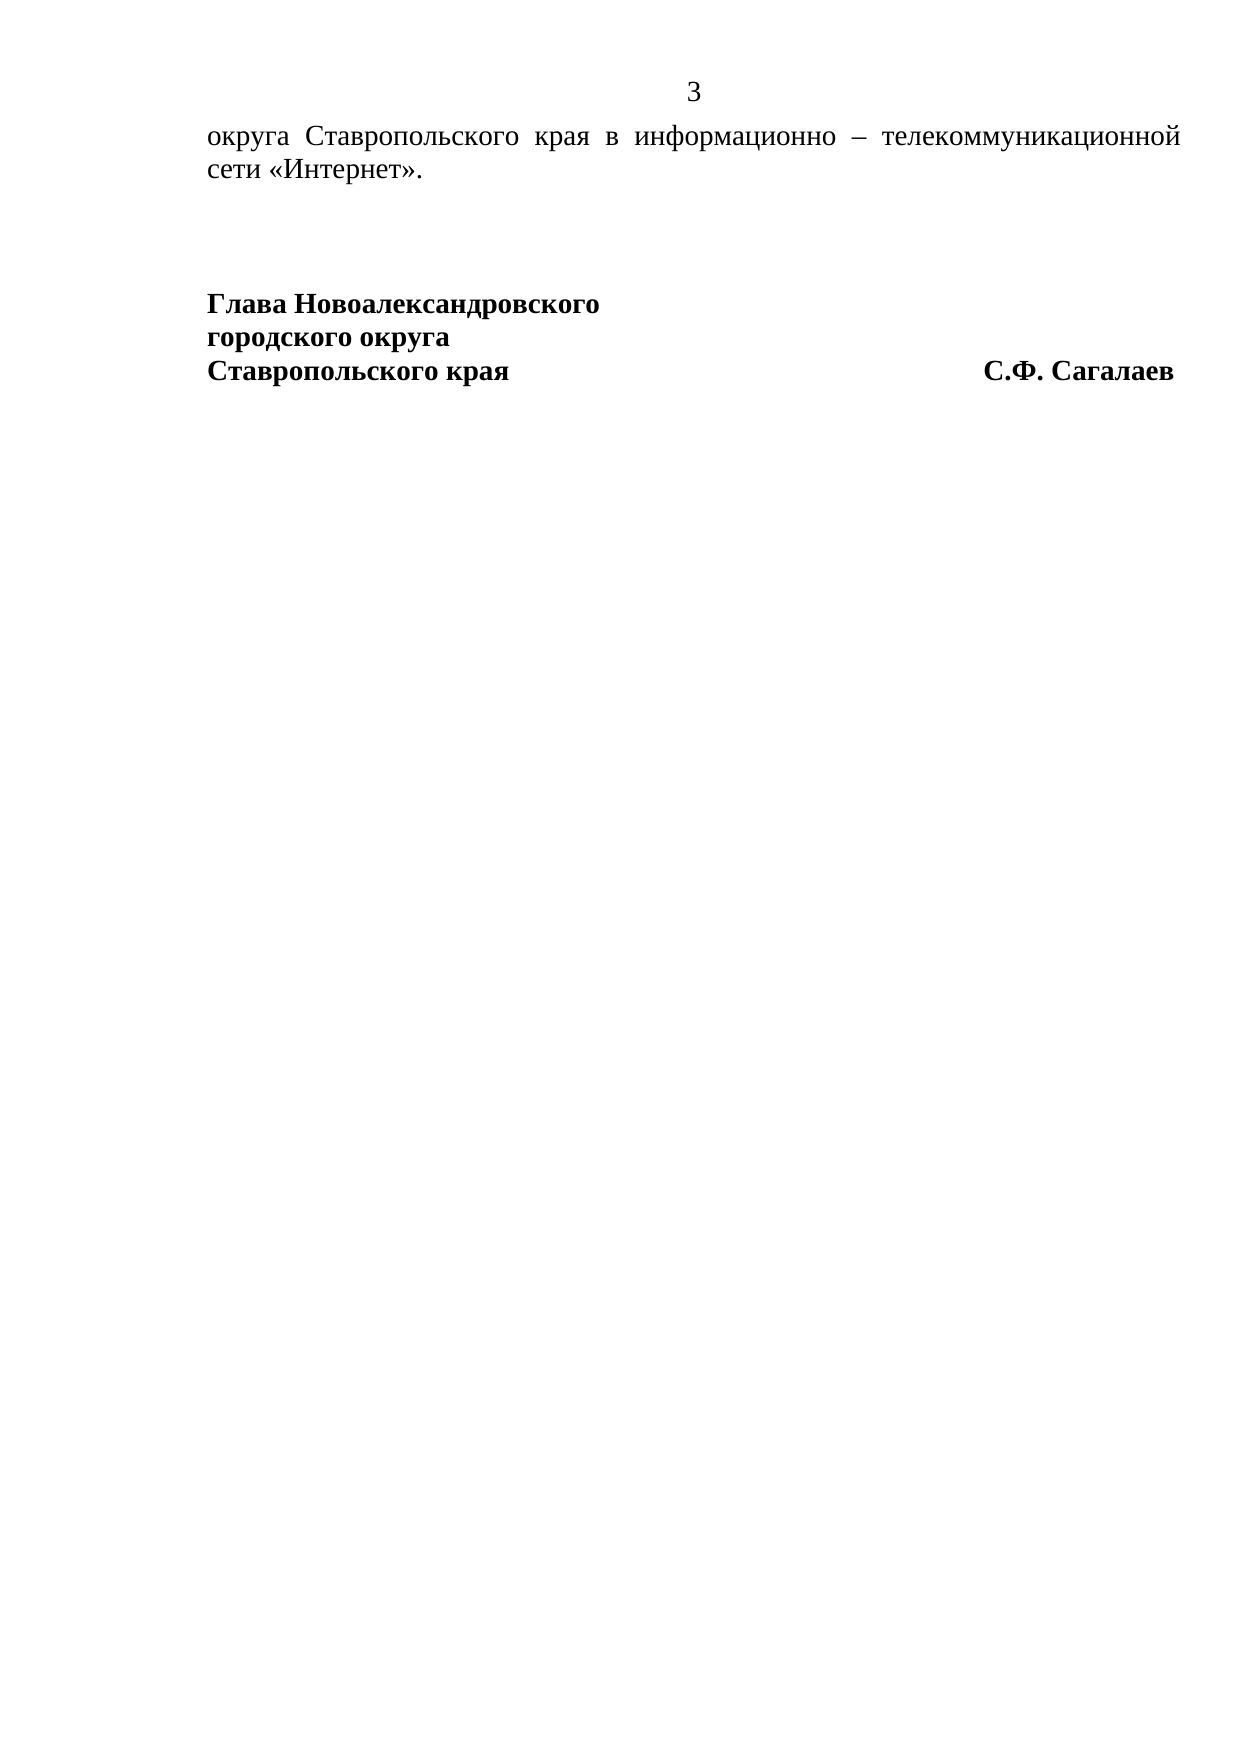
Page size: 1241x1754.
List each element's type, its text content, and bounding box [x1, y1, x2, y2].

text Ставропольского края С.Ф. Сагалаев [207, 353, 1181, 386]
text Глава Новоалександровского [207, 286, 1181, 319]
text городского округа [207, 319, 1181, 353]
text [207, 118, 1181, 185]
